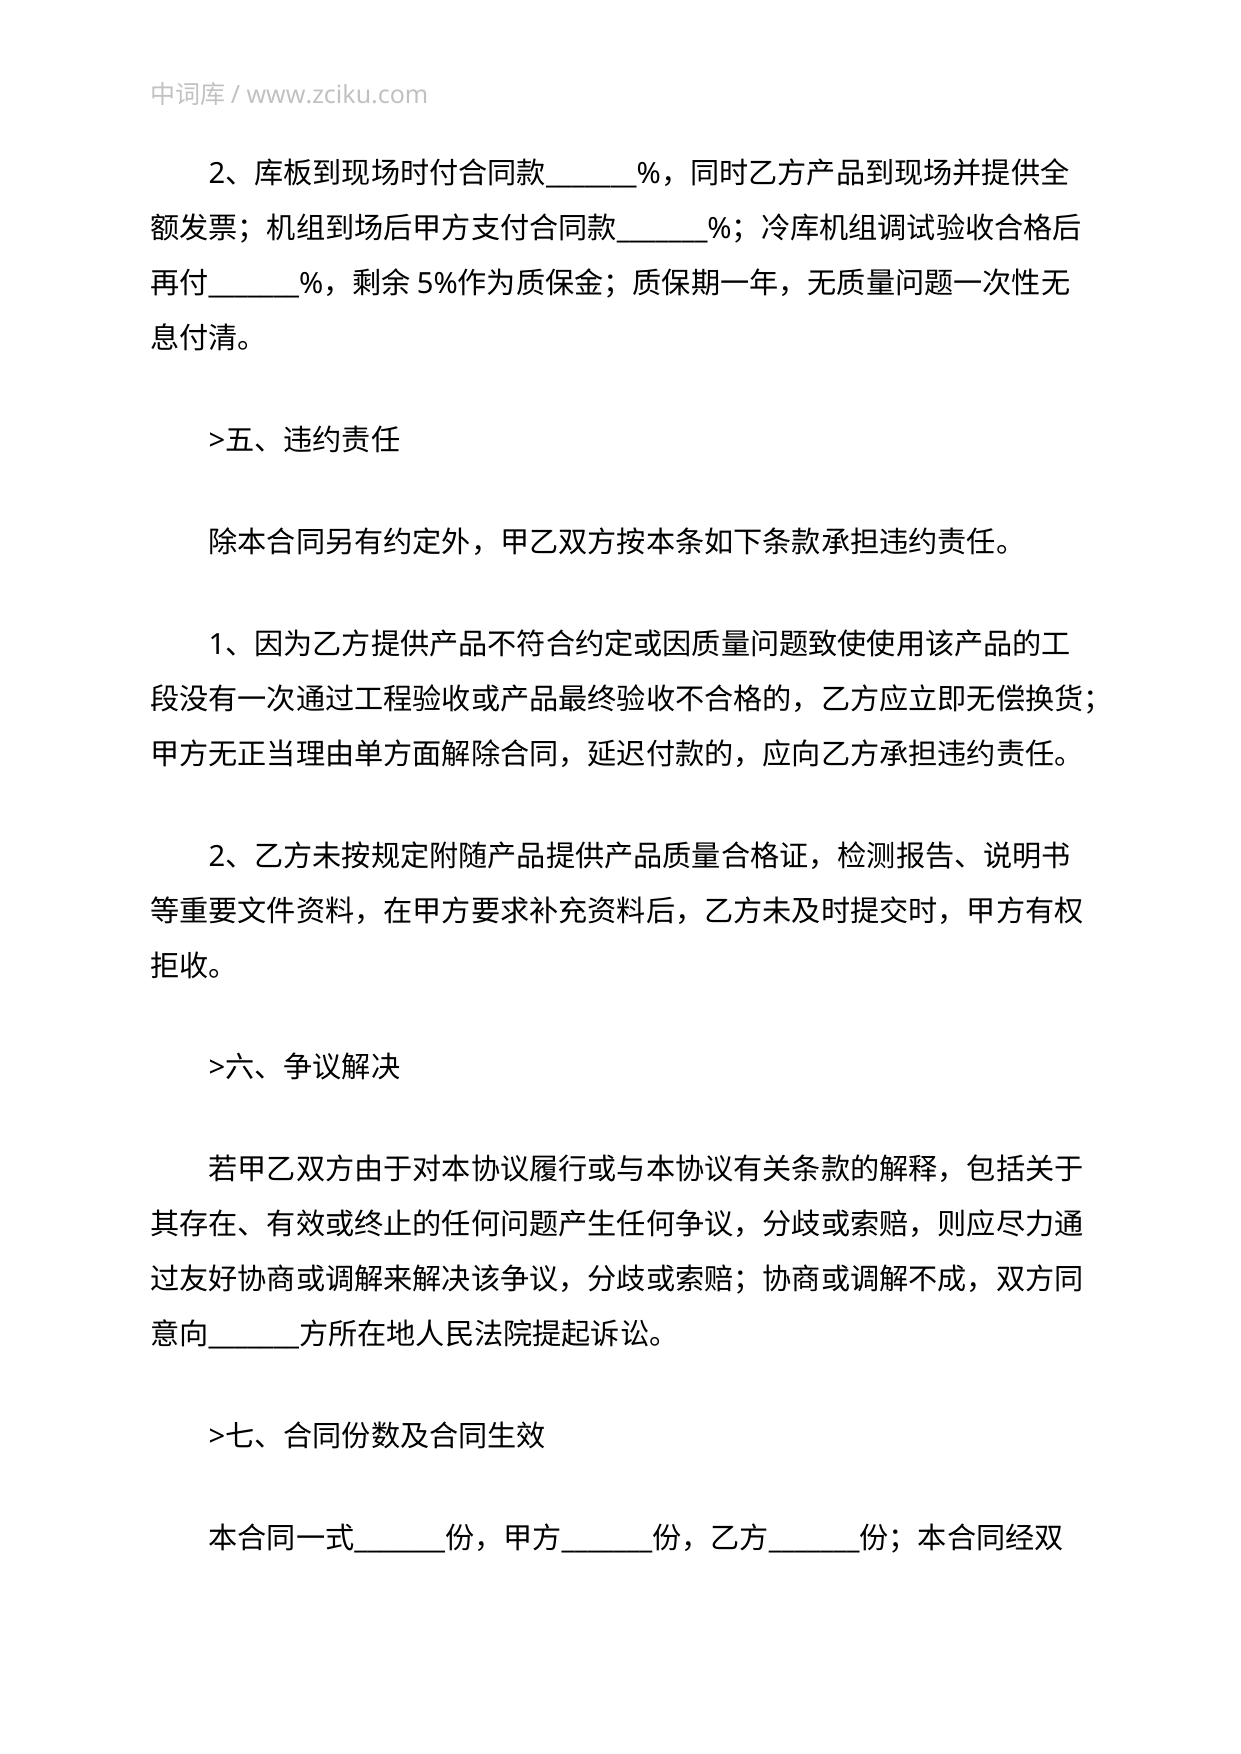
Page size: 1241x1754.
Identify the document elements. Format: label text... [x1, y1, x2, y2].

text 2、库板到现场时付合同款_______%，同时乙方产品到现场并提供全额发票；机组到场后甲方支付合同款_______%；冷库机组调试验收合格后再付_______%，剩余5%作为质保金；质保期一年，无质量问题一次性无息付清。 [150, 150, 1090, 357]
text 2、乙方未按规定附随产品提供产品质量合格证，检测报告、说明书等重要文件资料，在甲方要求补充资料后，乙方未及时提交时，甲方有权拒收。 [150, 832, 1090, 984]
text >五、违约责任 [150, 417, 1090, 459]
text 1、因为乙方提供产品不符合约定或因质量问题致使使用该产品的工段没有一次通过工程验收或产品最终验收不合格的，乙方应立即无偿换货；甲方无正当理由单方面解除合同，延迟付款的，应向乙方承担违约责任。 [150, 621, 1090, 773]
text 除本合同另有约定外，甲乙双方按本条如下条款承担违约责任。 [150, 519, 1090, 561]
text >七、合同份数及合同生效 [150, 1412, 1090, 1455]
text 若甲乙双方由于对本协议履行或与本协议有关条款的解释，包括关于其存在、有效或终止的任何问题产生任何争议，分歧或索赔，则应尽力通过友好协商或调解来解决该争议，分歧或索赔；协商或调解不成，双方同意向_______方所在地人民法院提起诉讼。 [150, 1146, 1090, 1353]
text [150, 1514, 1090, 1557]
text >六、争议解决 [150, 1044, 1090, 1086]
